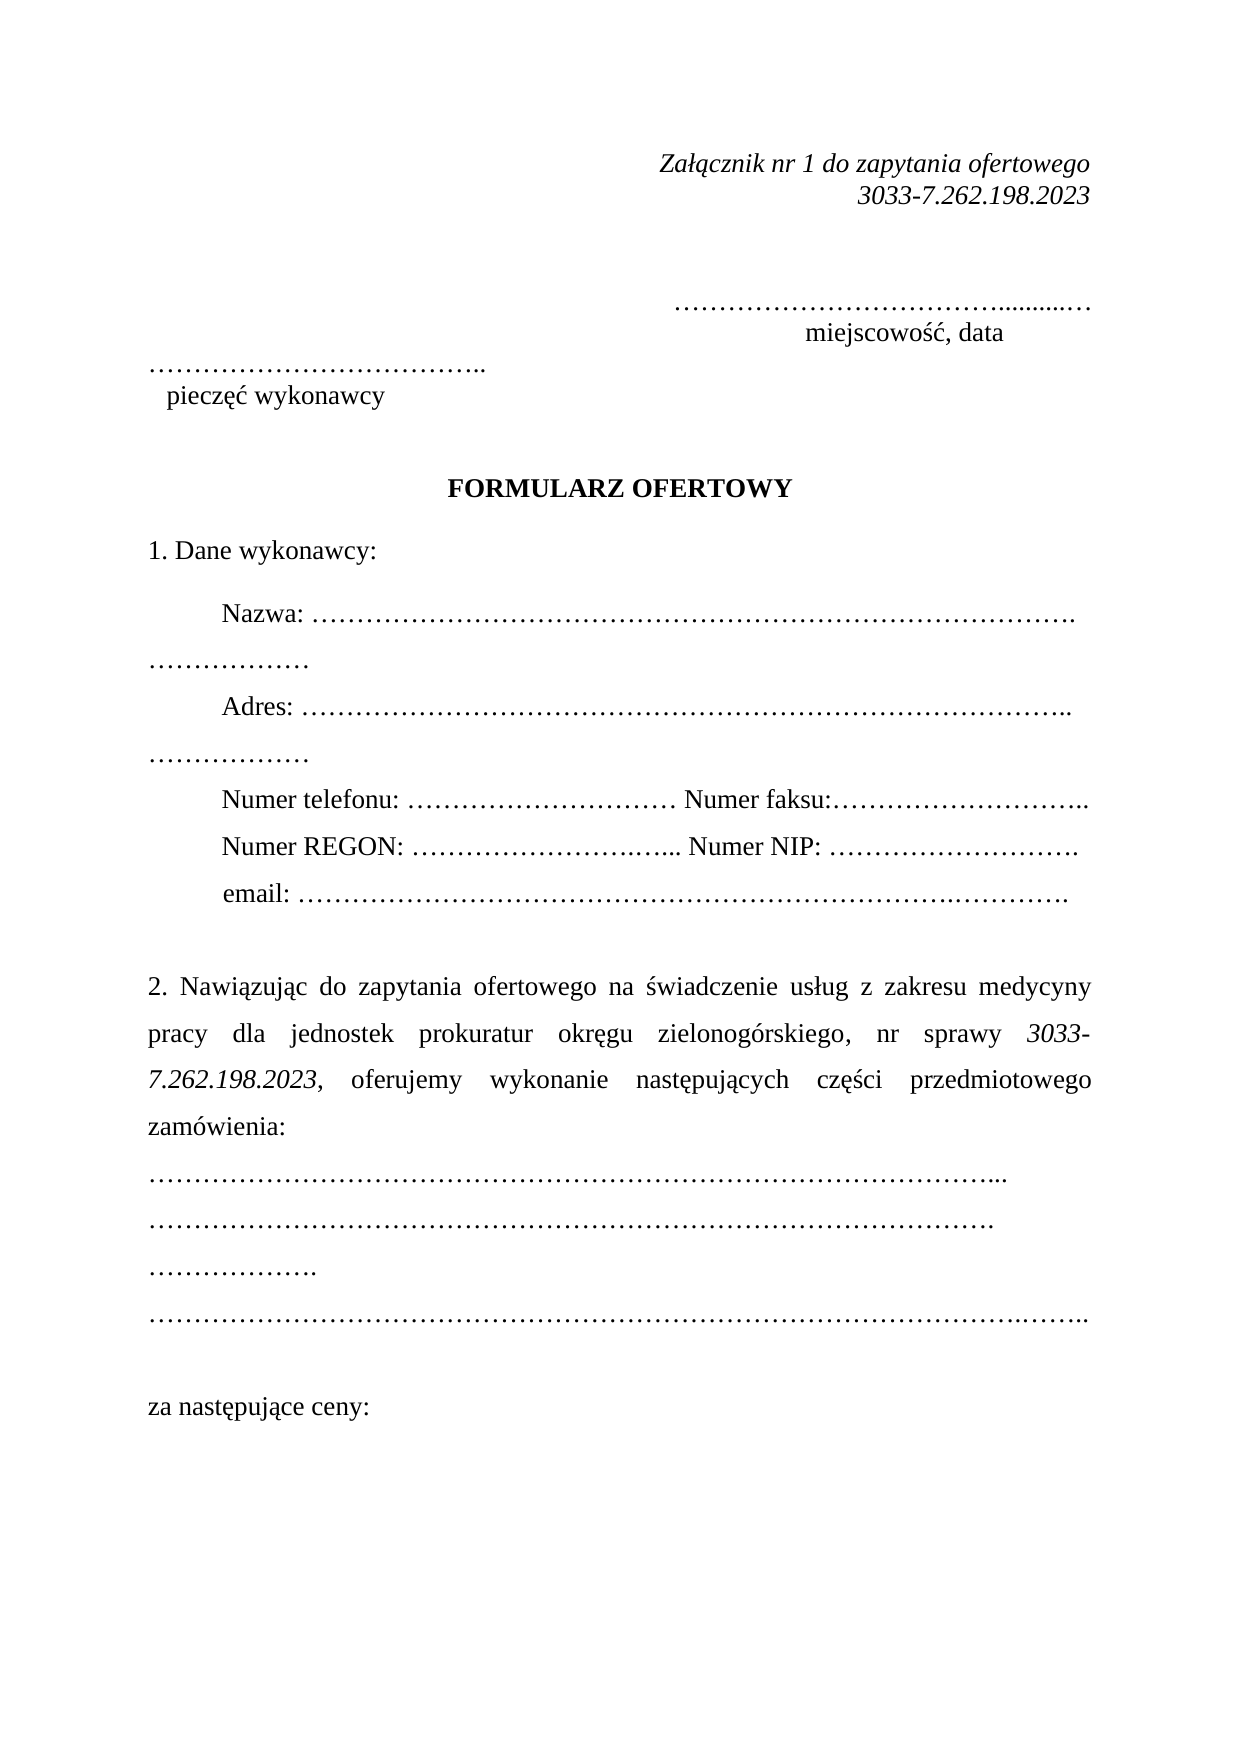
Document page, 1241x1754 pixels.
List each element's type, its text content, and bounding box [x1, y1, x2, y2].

text Nazwa: ………………………………………………………………………….……………… [148, 597, 1093, 674]
text ……………………………….. [148, 348, 1093, 379]
text email: ……………………………………………………………….…………. [148, 877, 1093, 908]
text Adres: …………………………………………………………………………..……………… [148, 690, 1093, 768]
text …………………………………………………………………………………….…….. za następujące ceny: [148, 1297, 1093, 1421]
text miejscowość, data [148, 316, 1093, 348]
text 1. Dane wykonawcy: [148, 534, 1093, 566]
text Numer telefonu: ………………………… Numer faksu:……………………….. [148, 783, 1093, 814]
text ………………………………..........… [148, 257, 1093, 316]
text pieczęć wykonawcy [166, 379, 1093, 410]
text 2. Nawiązując do zapytania ofertowego na świadczenie usług z zakresu medycyny pracy dla jednostek prokuratur okręgu zielonogórskiego, nr sprawy 3033-7.262.198.2023, oferujemy wykonanie następujących części przedmiotowego zamówienia: [148, 970, 1093, 1141]
text Załącznik nr 1 do zapytania ofertowego [148, 148, 1093, 179]
text Numer REGON: …………………….…... Numer NIP: ………………………. [148, 830, 1093, 861]
text …………………………………………………………………………………...………………………………………………………………………………….………………. [148, 1157, 1093, 1281]
text 3033-7.262.198.2023 [148, 179, 1093, 210]
text FORMULARZ OFERTOWY [148, 472, 1093, 503]
